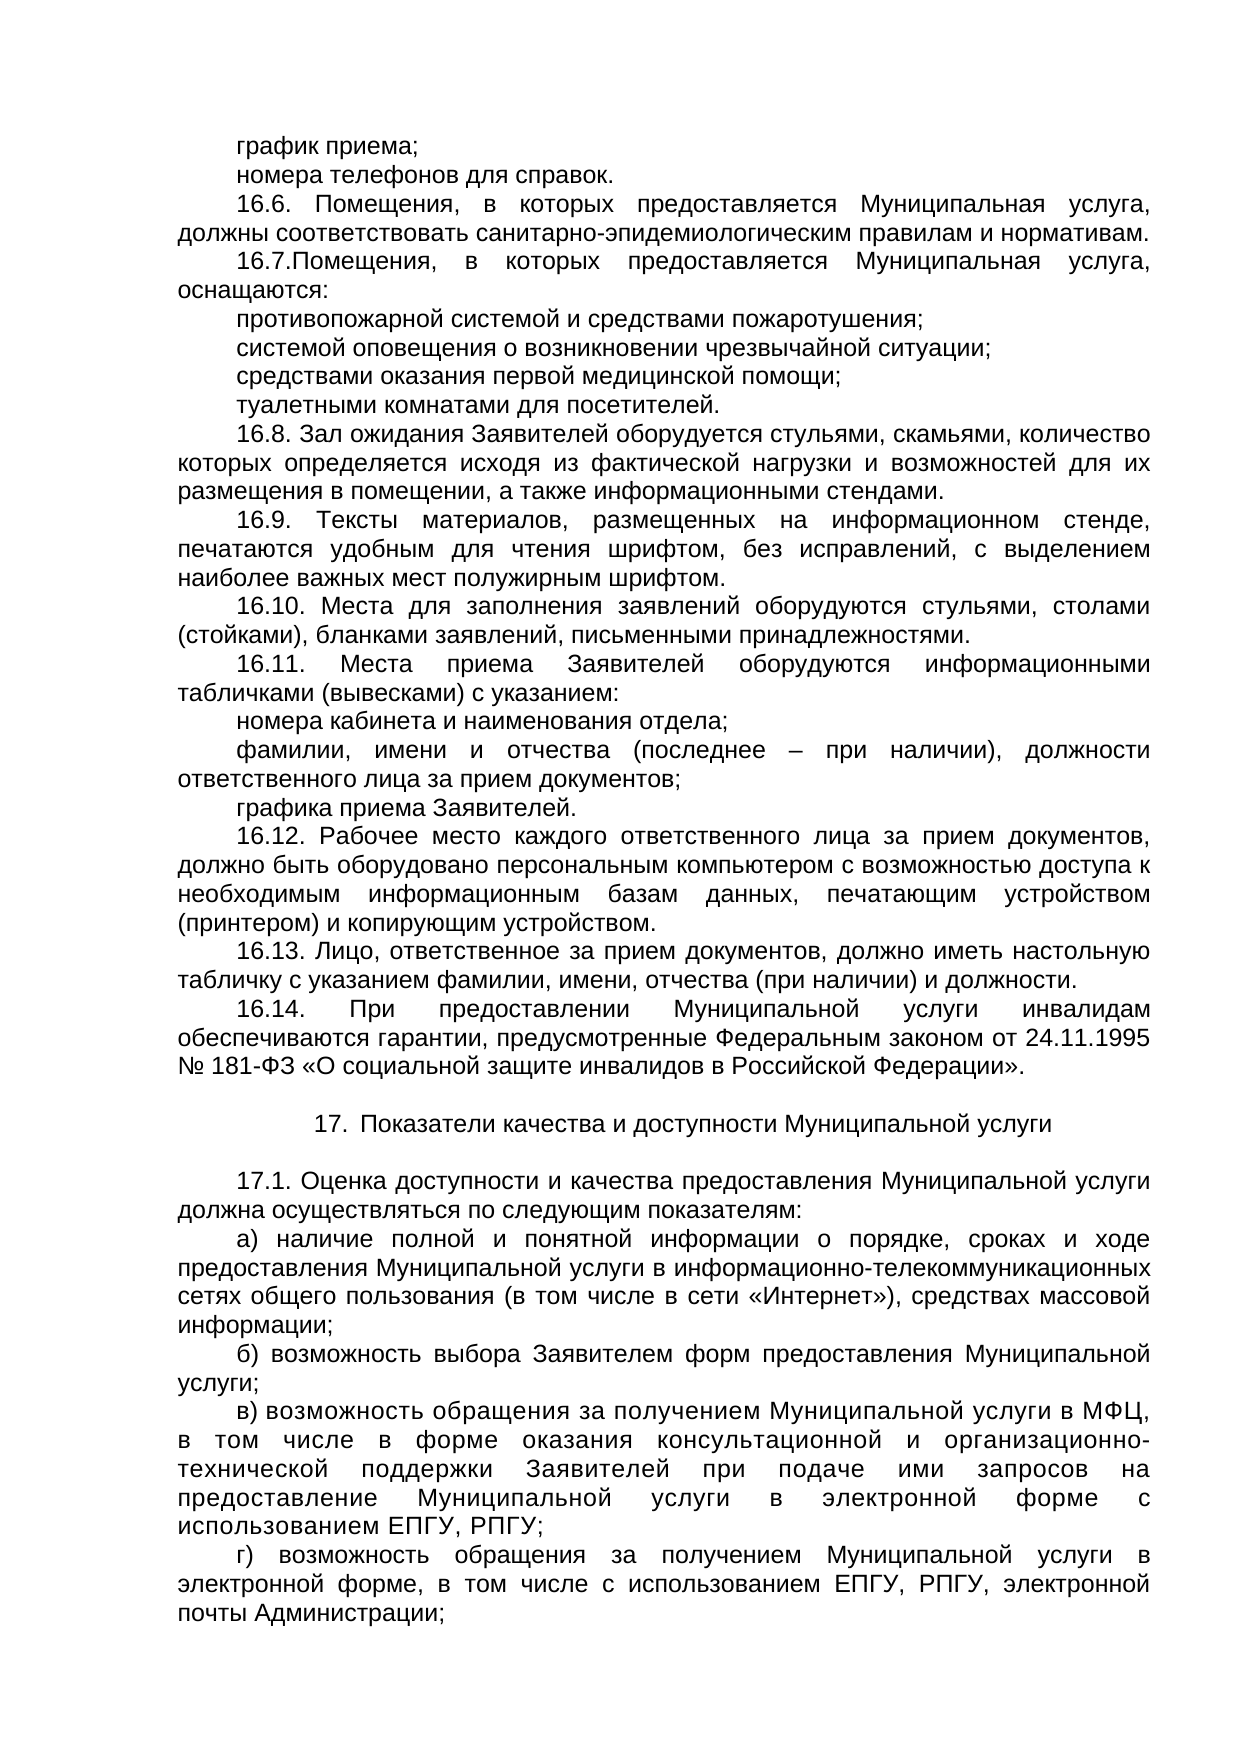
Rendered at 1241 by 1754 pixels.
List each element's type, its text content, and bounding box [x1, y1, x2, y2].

text 16.6. Помещения, в которых предоставляется Муниципальная услуга, должны соответствовать санитарно-эпидемиологическим правилам и нормативам. [177, 189, 1152, 246]
text 16.7.Помещения, в которых предоставляется Муниципальная услуга, оснащаются: [177, 246, 1152, 304]
text 16.12. Рабочее место каждого ответственного лица за прием документов, должно быть оборудовано персональным компьютером с возможностью доступа к необходимым информационным базам данных, печатающим устройством (принтером) и копирующим устройством. [177, 821, 1152, 936]
text б) возможность выбора Заявителем форм предоставления Муниципальной услуги; [177, 1339, 1152, 1396]
text 17.1. Оценка доступности и качества предоставления Муниципальной услуги должна осуществляться по следующим показателям: [177, 1166, 1152, 1224]
text номера кабинета и наименования отдела; [177, 706, 1152, 735]
text средствами оказания первой медицинской помощи; [177, 361, 1152, 390]
text а) наличие полной и понятной информации о порядке, сроках и ходе предоставления Муниципальной услуги в информационно-телекоммуникационных сетях общего пользования (в том числе в сети «Интернет»), средствах массовой информации; [177, 1224, 1152, 1339]
text номера телефонов для справок. [177, 160, 1152, 189]
text график приема; [177, 131, 1152, 160]
text противопожарной системой и средствами пожаротушения; [177, 304, 1152, 332]
text 16.14. При предоставлении Муниципальной услуги инвалидам обеспечиваются гарантии, предусмотренные Федеральным законом от 24.11.1995 № 181-ФЗ «О социальной защите инвалидов в Российской Федерации». [177, 994, 1152, 1080]
list Показатели качества и доступности Муниципальной услуги [215, 1109, 1152, 1137]
text 16.9. Тексты материалов, размещенных на информационном стенде, печатаются удобным для чтения шрифтом, без исправлений, с выделением наиболее важных мест полужирным шрифтом. [177, 505, 1152, 591]
text системой оповещения о возникновении чрезвычайной ситуации; [177, 332, 1152, 361]
text 16.8. Зал ожидания Заявителей оборудуется стульями, скамьями, количество которых определяется исходя из фактической нагрузки и возможностей для их размещения в помещении, а также информационными стендами. [177, 419, 1152, 505]
text 16.11. Места приема Заявителей оборудуются информационными табличками (вывесками) с указанием: [177, 649, 1152, 706]
text 16.13. Лицо, ответственное за прием документов, должно иметь настольную табличку с указанием фамилии, имени, отчества (при наличии) и должности. [177, 936, 1152, 994]
text графика приема Заявителей. [177, 792, 1152, 821]
text фамилии, имени и отчества (последнее – при наличии), должности ответственного лица за прием документов; [177, 735, 1152, 792]
text туалетными комнатами для посетителей. [177, 390, 1152, 419]
text в) возможность обращения за получением Муниципальной услуги в МФЦ, в том числе в форме оказания консультационной и организационно-технической поддержки Заявителей при подаче ими запросов на предоставление Муниципальной услуги в электронной форме с использованием ЕПГУ, РПГУ; [177, 1396, 1152, 1540]
text г) возможность обращения за получением Муниципальной услуги в электронной форме, в том числе с использованием ЕПГУ, РПГУ, электронной почты Администрации; [177, 1540, 1152, 1626]
text 16.10. Места для заполнения заявлений оборудуются стульями, столами (стойками), бланками заявлений, письменными принадлежностями. [177, 591, 1152, 649]
